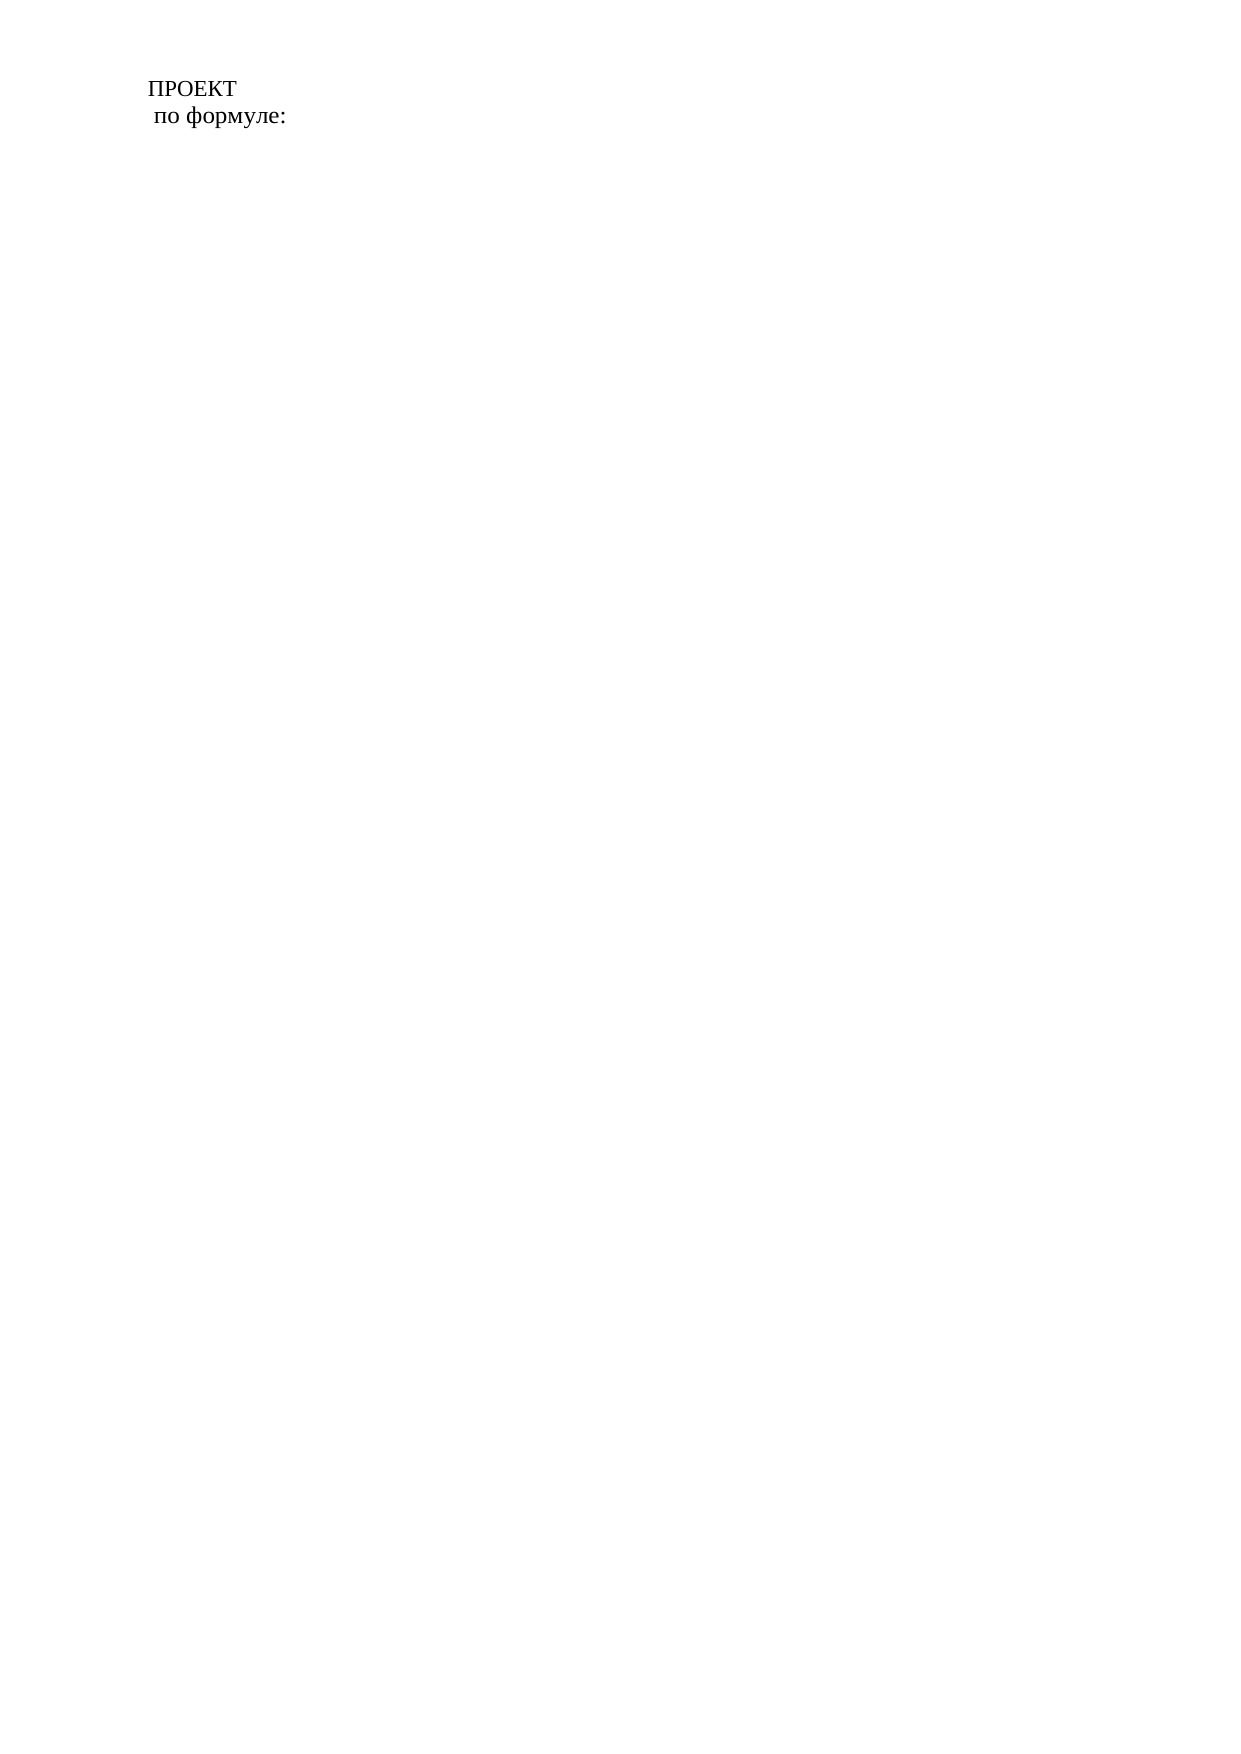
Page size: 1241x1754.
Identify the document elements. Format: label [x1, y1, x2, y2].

list [154, 101, 1152, 129]
